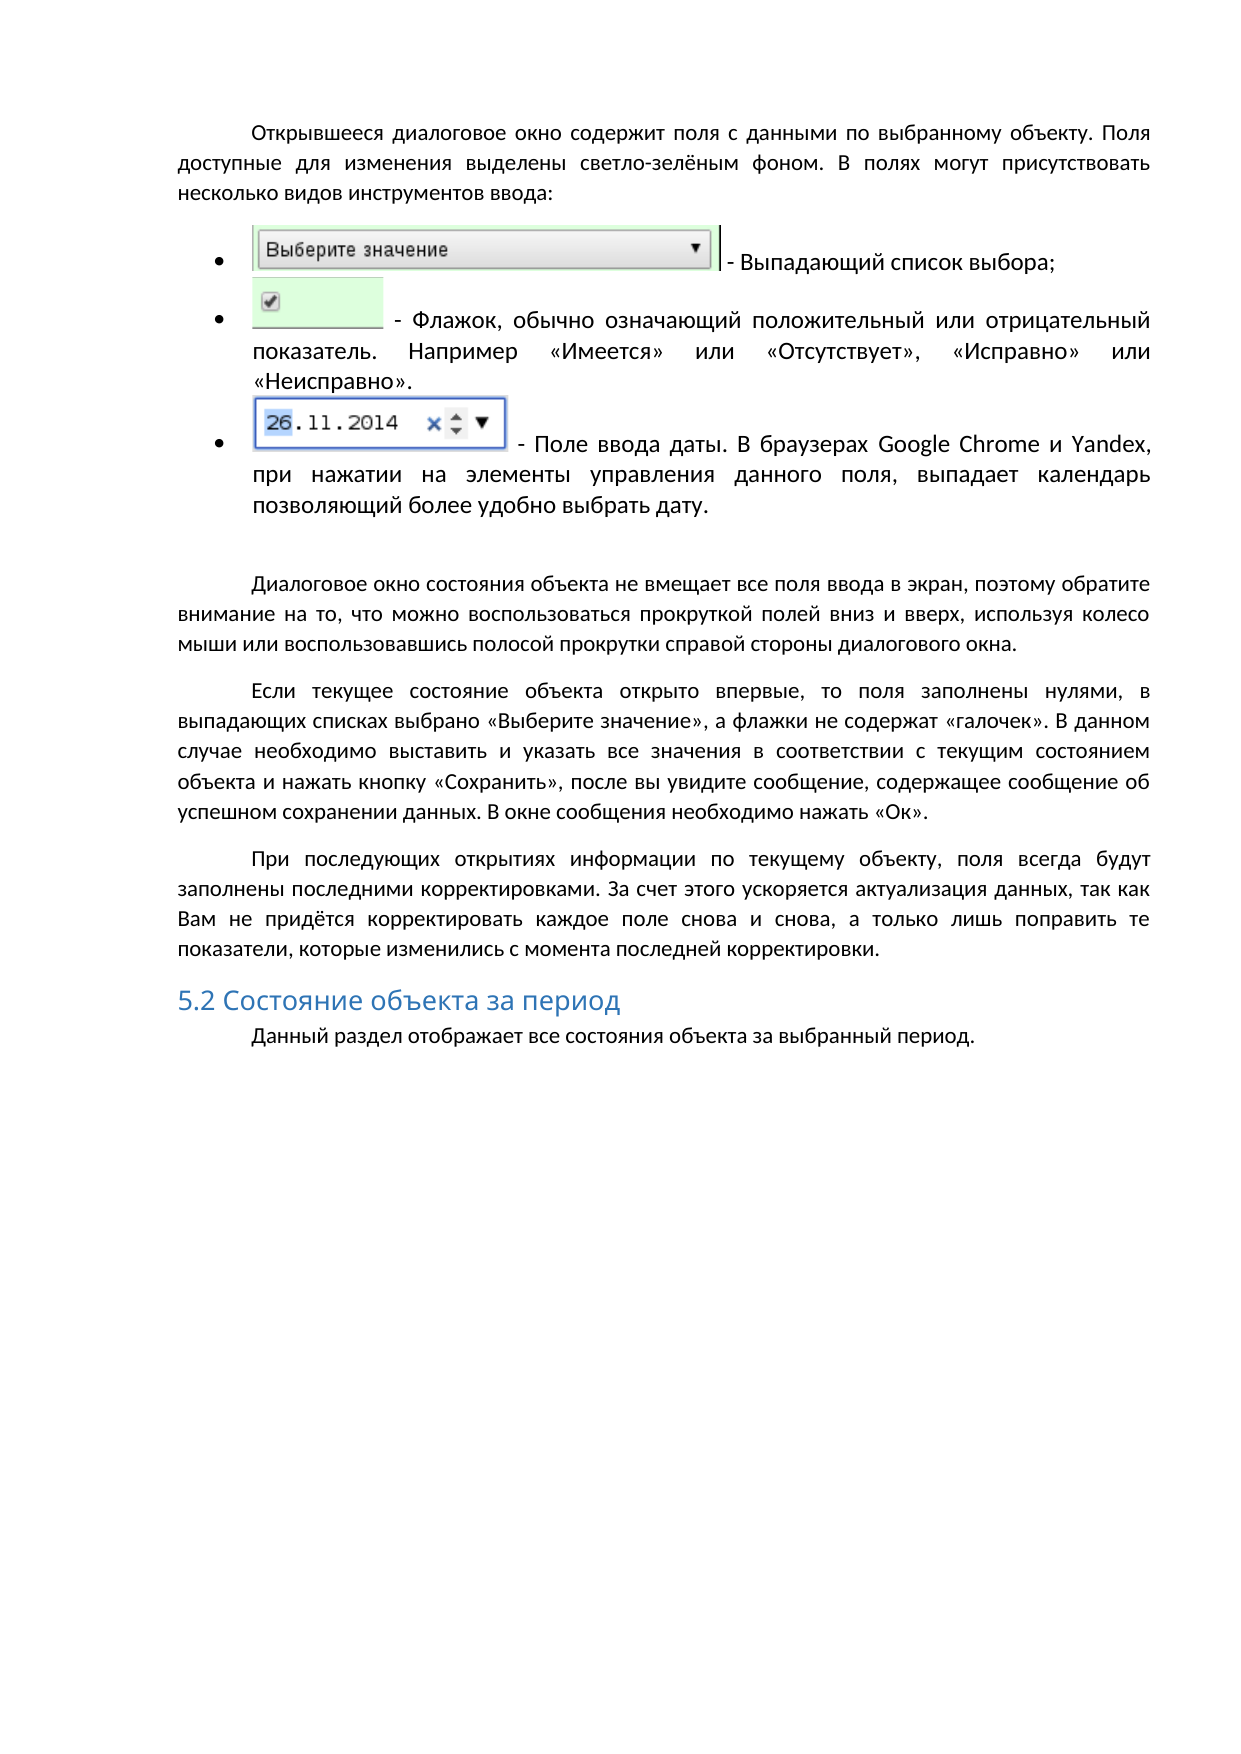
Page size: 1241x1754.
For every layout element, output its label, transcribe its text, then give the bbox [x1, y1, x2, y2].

text Диалоговое окно состояния объекта не вмещает все поля ввода в экран, поэтому обратите внимание на то, что можно воспользоваться прокруткой полей вниз и вверх, используя колесо мыши или воспользовавшись полосой прокрутки справой стороны диалогового окна. [177, 569, 1152, 657]
list - Флажок, обычно означающий положительный или отрицательный показатель. Например «Имеется» или «Отсутствует», «Исправно» или «Неисправно». [215, 277, 1152, 396]
text При последующих открытиях информации по текущему объекту, поля всегда будут заполнены последними корректировками. За счет этого ускоряется актуализация данных, так как Вам не придётся корректировать каждое поле снова и снова, а только лишь поправить те показатели, которые изменились с момента последней корректировки. [177, 844, 1152, 963]
list - Поле ввода даты. В браузерах Google Chrome и Yandex, при нажатии на элементы управления данного поля, выпадает календарь позволяющий более удобно выбрать дату. [215, 396, 1152, 519]
text Если текущее состояние объекта открыто впервые, то поля заполнены нулями, в выпадающих списках выбрано «Выберите значение», а флажки не содержат «галочек». В данном случае необходимо выставить и указать все значения в соответствии с текущим состоянием объекта и нажать кнопку «Сохранить», после вы увидите сообщение, содержащее сообщение об успешном сохранении данных. В окне сообщения необходимо нажать «Ок». [177, 676, 1152, 825]
subtitle 5.2 Состояние объекта за период [177, 981, 1152, 1018]
text Открывшееся диалоговое окно содержит поля с данными по выбранному объекту. Поля доступные для изменения выделены светло-зелёным фоном. В полях могут присутствовать несколько видов инструментов ввода: [177, 118, 1152, 207]
picture [252, 395, 509, 452]
picture [252, 277, 384, 329]
picture [252, 225, 721, 271]
text Данный раздел отображает все состояния объекта за выбранный период. [177, 1021, 1152, 1049]
